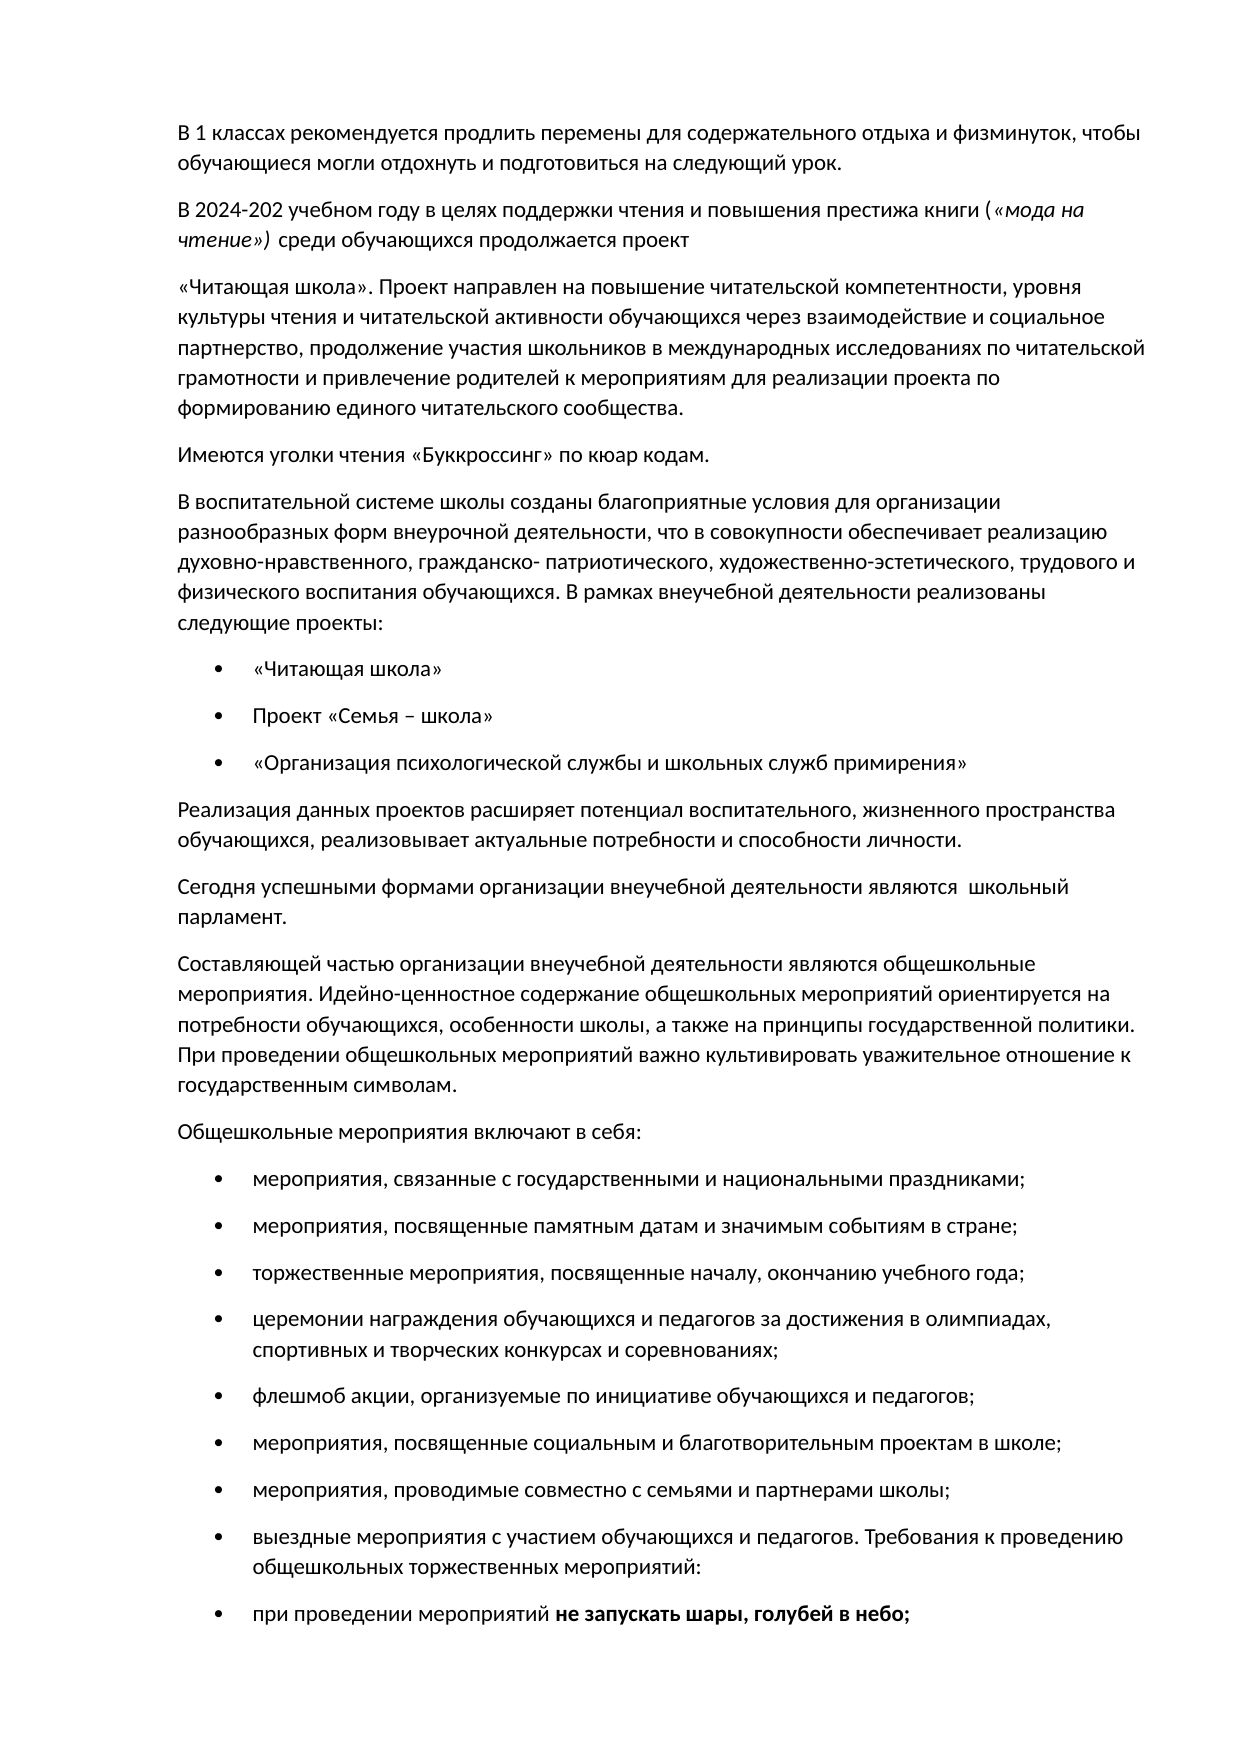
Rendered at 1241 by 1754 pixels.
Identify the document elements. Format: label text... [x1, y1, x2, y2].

list мероприятия, посвященные памятным датам и значимым событиям в стране; [215, 1211, 1152, 1239]
text В 1 классах рекомендуется продлить перемены для содержательного отдыха и физминуток, чтобы обучающиеся могли отдохнуть и подготовиться на следующий урок. [177, 118, 1152, 176]
list мероприятия, посвященные социальным и благотворительным проектам в школе; [215, 1428, 1152, 1457]
text «Читающая школа». Проект направлен на повышение читательской компетентности, уровня культуры чтения и читательской активности обучающихся через взаимодействие и социальное партнерство, продолжение участия школьников в международных исследованиях по читательской грамотности и привлечение родителей к мероприятиям для реализации проекта по формированию единого читательского сообщества. [177, 272, 1152, 421]
text Составляющей частью организации внеучебной деятельности являются общешкольные мероприятия. Идейно-ценностное содержание общешкольных мероприятий ориентируется на потребности обучающихся, особенности школы, а также на принципы государственной политики. При проведении общешкольных мероприятий важно культивировать уважительное отношение к государственным символам. [177, 949, 1152, 1098]
list «Читающая школа» [215, 654, 1152, 683]
text Реализация данных проектов расширяет потенциал воспитательного, жизненного пространства обучающихся, реализовывает актуальные потребности и способности личности. [177, 795, 1152, 853]
text В 2024-202 учебном году в целях поддержки чтения и повышения престижа книги («мода на чтение») среди обучающихся продолжается проект [177, 195, 1152, 253]
text Имеются уголки чтения «Буккроссинг» по кюар кодам. [177, 440, 1152, 468]
list мероприятия, проводимые совместно с семьями и партнерами школы; [215, 1475, 1152, 1503]
list «Организация психологической службы и школьных служб примирения» [215, 748, 1152, 776]
text Сегодня успешными формами организации внеучебной деятельности являются школьный парламент. [177, 872, 1152, 931]
text Общешкольные мероприятия включают в себя: [177, 1117, 1152, 1145]
list при проведении мероприятий не запускать шары, голубей в небо; [215, 1599, 1152, 1627]
list выездные мероприятия с участием обучающихся и педагогов. Требования к проведению общешкольных торжественных мероприятий: [215, 1522, 1152, 1581]
list церемонии награждения обучающихся и педагогов за достижения в олимпиадах, спортивных и творческих конкурсах и соревнованиях; [215, 1304, 1152, 1363]
list флешмоб акции, организуемые по инициативе обучающихся и педагогов; [215, 1382, 1152, 1410]
list торжественные мероприятия, посвященные началу, окончанию учебного года; [215, 1258, 1152, 1286]
list Проект «Семья – школа» [215, 701, 1152, 729]
text В воспитательной системе школы созданы благоприятные условия для организации разнообразных форм внеурочной деятельности, что в совокупности обеспечивает реализацию духовно-нравственного, гражданско- патриотического, художественно-эстетического, трудового и физического воспитания обучающихся. В рамках внеучебной деятельности реализованы следующие проекты: [177, 487, 1152, 636]
list мероприятия, связанные с государственными и национальными праздниками; [215, 1164, 1152, 1192]
